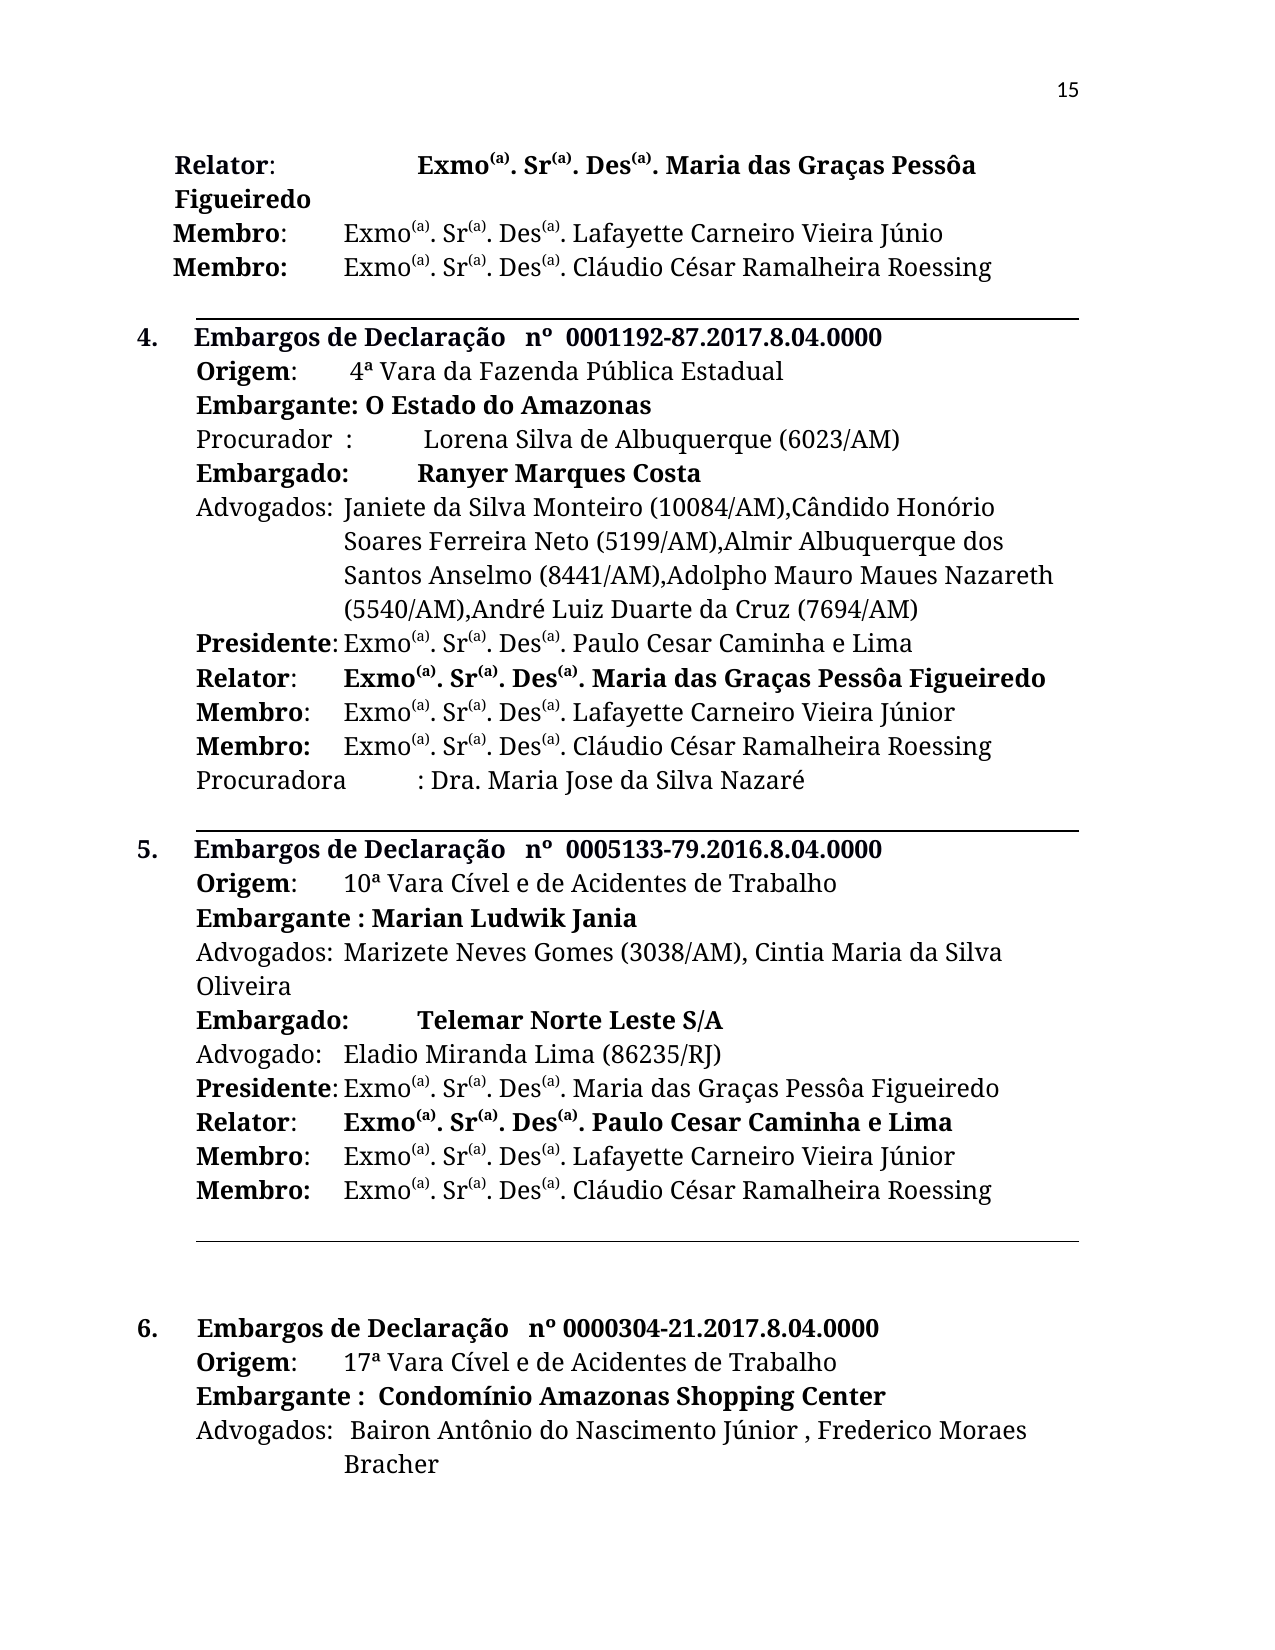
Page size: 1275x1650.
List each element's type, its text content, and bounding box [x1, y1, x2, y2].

text Origem: 17ª Vara Cível e de Acidentes de Trabalho [196, 1344, 1079, 1379]
text Presidente: Exmo(a). Sr(a). Des(a). Maria das Graças Pessôa Figueiredo [196, 1071, 1079, 1104]
text Relator: Exmo(a). Sr(a). Des(a). Paulo Cesar Caminha e Lima [196, 1104, 1079, 1139]
text Membro: Exmo(a). Sr(a). Des(a). Lafayette Carneiro Vieira Júnior [196, 694, 1079, 728]
text Membro: Exmo(a). Sr(a). Des(a). Cláudio César Ramalheira Roessing [196, 728, 1079, 762]
text Embargante : Condomínio Amazonas Shopping Center [196, 1379, 1079, 1413]
text Membro: Exmo(a). Sr(a). Des(a). Cláudio César Ramalheira Roessing [196, 1173, 1079, 1207]
text Presidente: Exmo(a). Sr(a). Des(a). Paulo Cesar Caminha e Lima [196, 626, 1079, 660]
text Membro: Exmo(a). Sr(a). Des(a). Lafayette Carneiro Vieira Júnior [196, 1139, 1079, 1173]
text 6. Embargos de Declaração nº 0000304-21.2017.8.04.0000 [137, 1311, 1079, 1344]
list Relator: Exmo(a). Sr(a). Des(a). Maria das Graças Pessôa Figueiredo [174, 148, 1079, 216]
text Procuradora : Dra. Maria Jose da Silva Nazaré [196, 762, 1079, 796]
text Membro: Exmo(a). Sr(a). Des(a). Lafayette Carneiro Vieira Júnio [166, 216, 1079, 250]
text Advogados: Janiete da Silva Monteiro (10084/AM),Cândido Honório Soares Ferreira Neto (5199/AM),Almir Albuquerque dos Santos Anselmo (8441/AM),Adolpho Mauro Maues Nazareth (5540/AM),André Luiz Duarte da Cruz (7694/AM) [196, 490, 1079, 626]
text Membro: Exmo(a). Sr(a). Des(a). Cláudio César Ramalheira Roessing [166, 250, 1079, 284]
text Advogados: Bairon Antônio do Nascimento Júnior , Frederico Moraes Bracher [196, 1413, 1079, 1481]
list Embargos de Declaração nº 0005133-79.2016.8.04.0000 [137, 832, 1079, 866]
text Relator: Exmo(a). Sr(a). Des(a). Maria das Graças Pessôa Figueiredo [196, 660, 1079, 694]
text Embargado: Ranyer Marques Costa [196, 456, 1079, 490]
text Origem: 4ª Vara da Fazenda Pública Estadual [196, 354, 1079, 388]
text Origem: 10ª Vara Cível e de Acidentes de Trabalho [196, 866, 1079, 900]
text Embargante: O Estado do Amazonas [196, 388, 1079, 422]
text Procurador : Lorena Silva de Albuquerque (6023/AM) [196, 422, 1079, 456]
text Embargante : Marian Ludwik Jania Advogados: Marizete Neves Gomes (3038/AM), Cintia Maria da Silva Oliveira Embargado: Telemar Norte Leste S/A Advogado: Eladio Miranda Lima (86235/RJ) [196, 900, 1079, 1071]
list Embargos de Declaração nº 0001192-87.2017.8.04.0000 [137, 319, 1079, 354]
